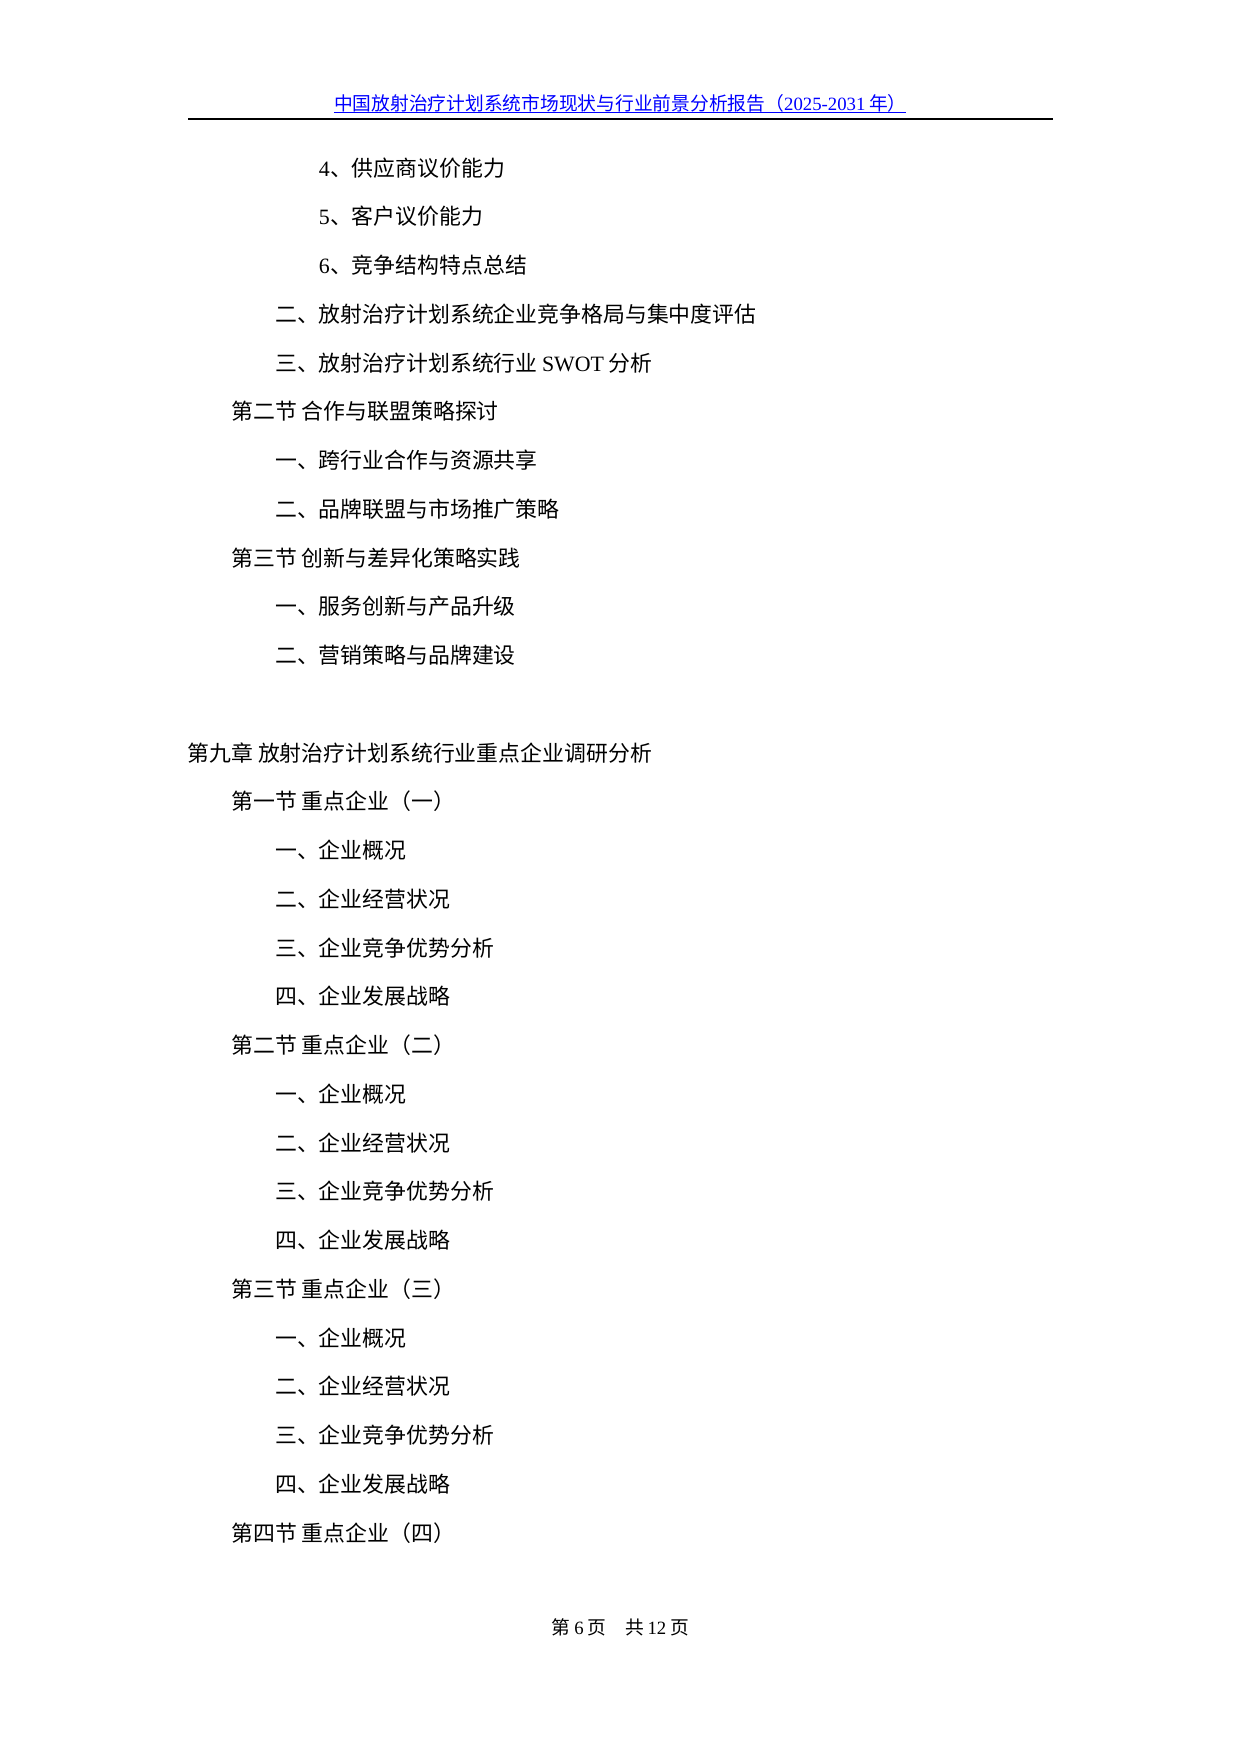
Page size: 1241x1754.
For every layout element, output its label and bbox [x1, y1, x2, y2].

text [187, 150, 1053, 1548]
